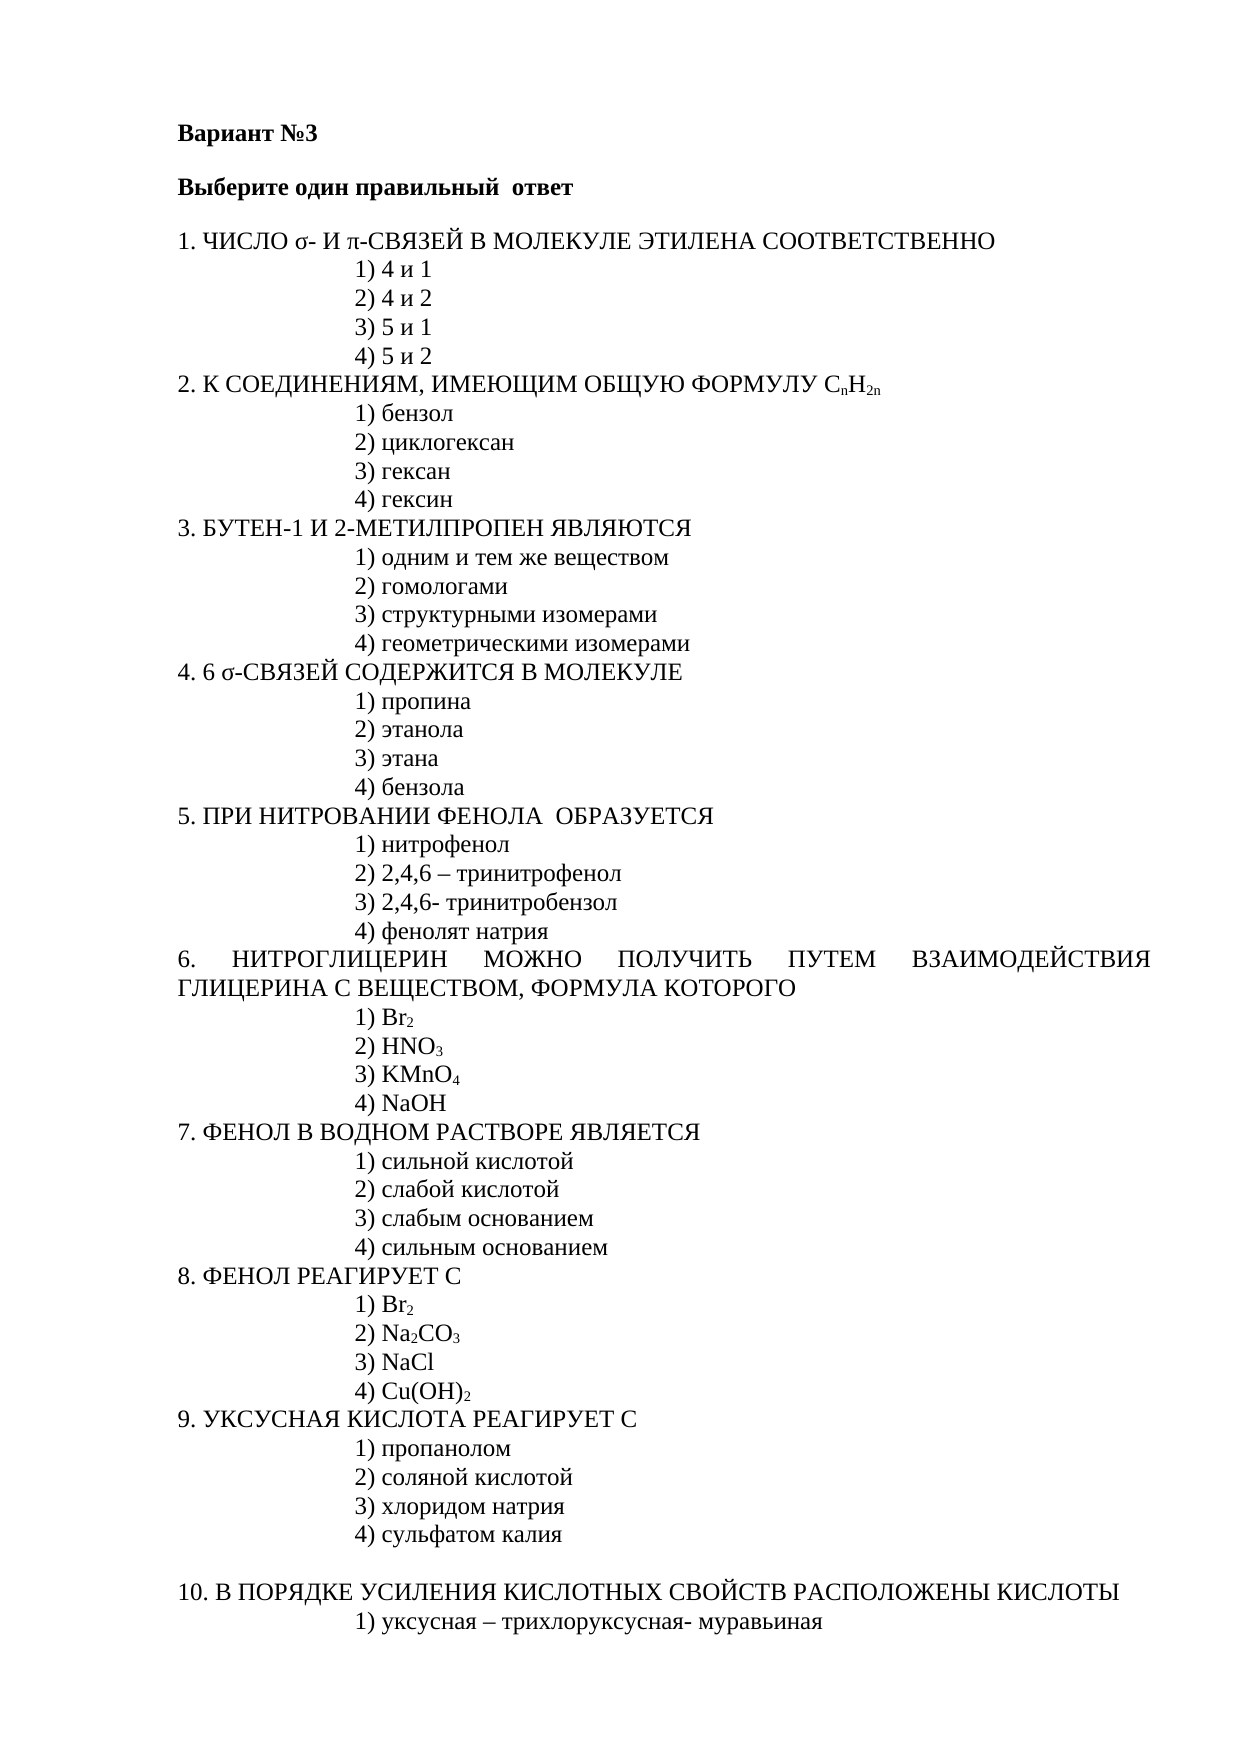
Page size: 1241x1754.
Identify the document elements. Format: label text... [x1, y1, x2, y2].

text 3. Бутен-1 и 2-метилпропен являются [177, 513, 1152, 542]
text 1) Br2 [177, 1002, 1152, 1031]
text 1) пропанолом [177, 1433, 1152, 1462]
text 4) гексин [177, 484, 1152, 513]
text 1) уксусная – трихлоруксусная- муравьиная [177, 1606, 1152, 1634]
text 1) нитрофенол [177, 829, 1152, 858]
text 3) гексан [177, 456, 1152, 484]
text 4) 5 и 2 [177, 341, 1152, 369]
text 2) 4 и 2 [177, 283, 1152, 312]
text 3) 5 и 1 [177, 312, 1152, 341]
text 4) бензола [177, 772, 1152, 801]
text 3) структурными изомерами [177, 599, 1152, 628]
text 2. К соединениям, имеющим общую формулу CnH2n [177, 369, 1152, 398]
text 6. Нитроглицерин можно получить путем взаимодействия глицерина с веществом, формула которого [177, 944, 1152, 1002]
text 1) Br2 [177, 1289, 1152, 1318]
text 2) HNO3 [177, 1031, 1152, 1059]
text 1) пропина [177, 686, 1152, 714]
text 2) соляной кислотой [177, 1462, 1152, 1491]
text 3) NaCl [177, 1347, 1152, 1376]
text 4) сильным основанием [177, 1232, 1152, 1261]
text 2) Na2CO3 [177, 1318, 1152, 1347]
text 7. Фенол в водном растворе является [177, 1117, 1152, 1146]
text 2) гомологами [177, 571, 1152, 599]
text 2) 2,4,6 – тринитрофенол [177, 858, 1152, 887]
text 4) геометрическими изомерами [177, 628, 1152, 657]
text 8. Фенол реагирует с [177, 1261, 1152, 1289]
text 1) 4 и 1 [177, 254, 1152, 283]
text 4. 6 σ-связей содержится в молекуле [177, 657, 1152, 686]
text 9. Уксусная кислота реагирует с [177, 1404, 1152, 1433]
text 1) бензол [177, 398, 1152, 427]
text 2) слабой кислотой [177, 1174, 1152, 1203]
text 2) этанола [177, 714, 1152, 743]
text 1) сильной кислотой [177, 1146, 1152, 1174]
text 1) одним и тем же веществом [177, 542, 1152, 571]
text 4) сульфатом калия [177, 1519, 1152, 1548]
text 5. При нитровании фенола образуется [177, 801, 1152, 829]
text 3) 2,4,6- тринитробензол [177, 887, 1152, 916]
text 4) NaOH [177, 1088, 1152, 1117]
text Выберите один правильный ответ [177, 172, 1152, 201]
text 2) циклогексан [177, 427, 1152, 456]
text 3) этана [177, 743, 1152, 772]
text 3) KMnO4 [177, 1059, 1152, 1088]
text 1. Число σ- и π-связей в молекуле этилена соответственно [177, 226, 1152, 254]
text 10. В порядке усиления кислотных свойств расположены кислоты [177, 1577, 1152, 1606]
text 3) слабым основанием [177, 1203, 1152, 1232]
text 4) Cu(OH)2 [177, 1376, 1152, 1404]
text 3) хлоридом натрия [177, 1491, 1152, 1519]
text Вариант №3 [177, 118, 1152, 147]
text 4) фенолят натрия [177, 916, 1152, 944]
